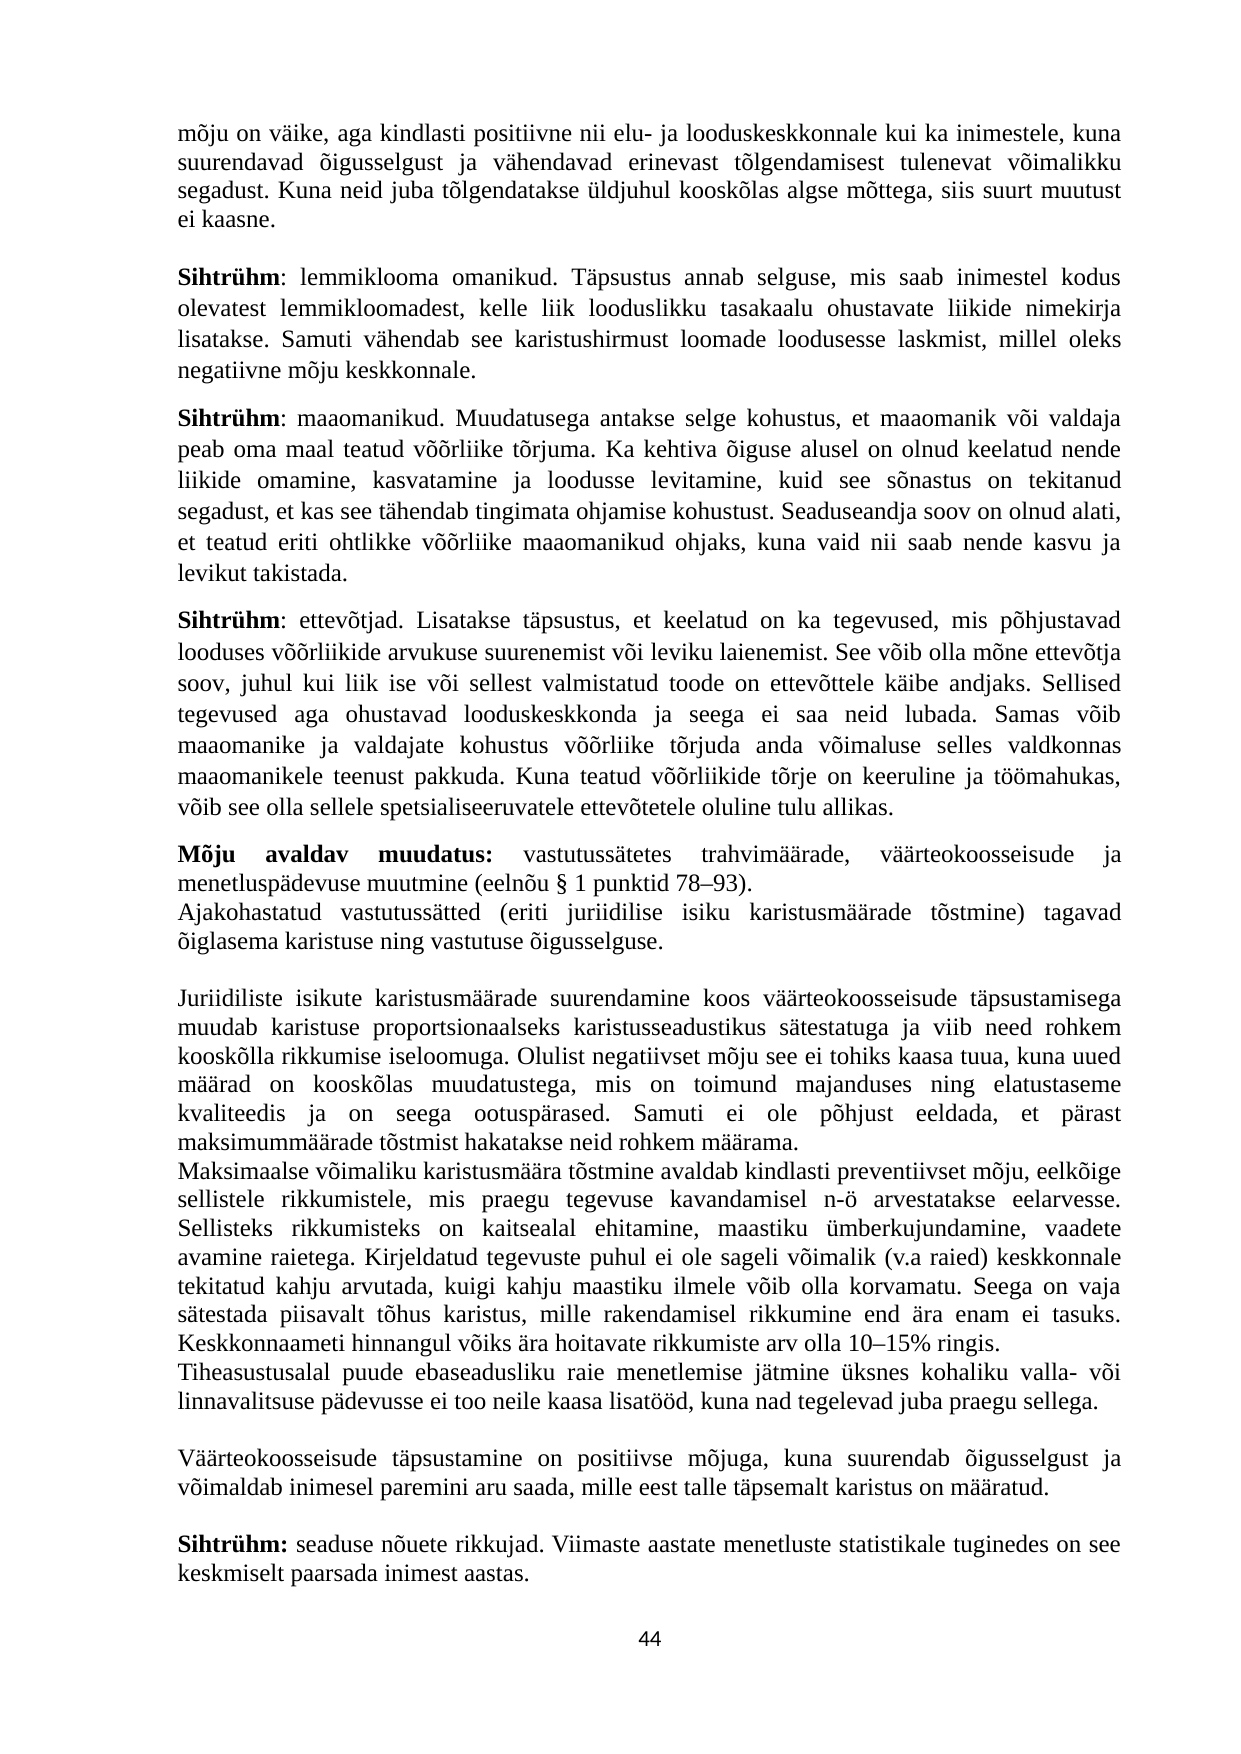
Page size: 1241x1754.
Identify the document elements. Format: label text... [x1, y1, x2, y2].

text Sihtrühm: seaduse nõuete rikkujad. Viimaste aastate menetluste statistikale tuginedes on see keskmiselt paarsada inimest aastas. [177, 1529, 1122, 1587]
text Väärteokoosseisude täpsustamine on positiivse mõjuga, kuna suurendab õigusselgust ja võimaldab inimesel paremini aru saada, mille eest talle täpsemalt karistus on määratud. [177, 1443, 1122, 1501]
text Mõju avaldav muudatus: vastutussätetes trahvimäärade, väärteokoosseisude ja menetluspädevuse muutmine (eelnõu § 1 punktid 78–93). [177, 839, 1122, 897]
text Sihtrühm: ettevõtjad. Lisatakse täpsustus, et keelatud on ka tegevused, mis põhjustavad looduses võõrliikide arvukuse suurenemist või leviku laienemist. See võib olla mõne ettevõtja soov, juhul kui liik ise või sellest valmistatud toode on ettevõttele käibe andjaks. Sellised tegevused aga ohustavad looduskeskkonda ja seega ei saa neid lubada. Samas võib maaomanike ja valdajate kohustus võõrliike tõrjuda anda võimaluse selles valdkonnas maaomanikele teenust pakkuda. Kuna teatud võõrliikide tõrje on keeruline ja töömahukas, võib see olla sellele spetsialiseeruvatele ettevõtetele oluline tulu allikas. [177, 606, 1122, 821]
text Sihtrühm: maaomanikud. Muudatusega antakse selge kohustus, et maaomanik või valdaja peab oma maal teatud võõrliike tõrjuma. Ka kehtiva õiguse alusel on olnud keelatud nende liikide omamine, kasvatamine ja loodusse levitamine, kuid see sõnastus on tekitanud segadust, et kas see tähendab tingimata ohjamise kohustust. Seaduseandja soov on olnud alati, et teatud eriti ohtlikke võõrliike maaomanikud ohjaks, kuna vaid nii saab nende kasvu ja levikut takistada. [177, 403, 1122, 587]
text Tiheasustusalal puude ebaseadusliku raie menetlemise jätmine üksnes kohaliku valla- või linnavalitsuse pädevusse ei too neile kaasa lisatööd, kuna nad tegelevad juba praegu sellega. [177, 1357, 1122, 1414]
text Juriidiliste isikute karistusmäärade suurendamine koos väärteokoosseisude täpsustamisega muudab karistuse proportsionaalseks karistusseadustikus sätestatuga ja viib need rohkem kooskõlla rikkumise iseloomuga. Olulist negatiivset mõju see ei tohiks kaasa tuua, kuna uued määrad on kooskõlas muudatustega, mis on toimund majanduses ning elatustaseme kvaliteedis ja on seega ootuspärased. Samuti ei ole põhjust eeldada, et pärast maksimummäärade tõstmist hakatakse neid rohkem määrama. [177, 983, 1122, 1156]
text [177, 118, 1122, 233]
text Maksimaalse võimaliku karistusmäära tõstmine avaldab kindlasti preventiivset mõju, eelkõige sellistele rikkumistele, mis praegu tegevuse kavandamisel n-ö arvestatakse eelarvesse. Sellisteks rikkumisteks on kaitsealal ehitamine, maastiku ümberkujundamine, vaadete avamine raietega. Kirjeldatud tegevuste puhul ei ole sageli võimalik (v.a raied) keskkonnale tekitatud kahju arvutada, kuigi kahju maastiku ilmele võib olla korvamatu. Seega on vaja sätestada piisavalt tõhus karistus, mille rakendamisel rikkumine end ära enam ei tasuks. Keskkonnaameti hinnangul võiks ära hoitavate rikkumiste arv olla 10–15% ringis. [177, 1156, 1122, 1357]
text Sihtrühm: lemmiklooma omanikud. Täpsustus annab selguse, mis saab inimestel kodus olevatest lemmikloomadest, kelle liik looduslikku tasakaalu ohustavate liikide nimekirja lisatakse. Samuti vähendab see karistushirmust loomade loodusesse laskmist, millel oleks negatiivne mõju keskkonnale. [177, 262, 1122, 384]
text Ajakohastatud vastutussätted (eriti juriidilise isiku karistusmäärade tõstmine) tagavad õiglasema karistuse ning vastutuse õigusselguse. [177, 897, 1122, 954]
